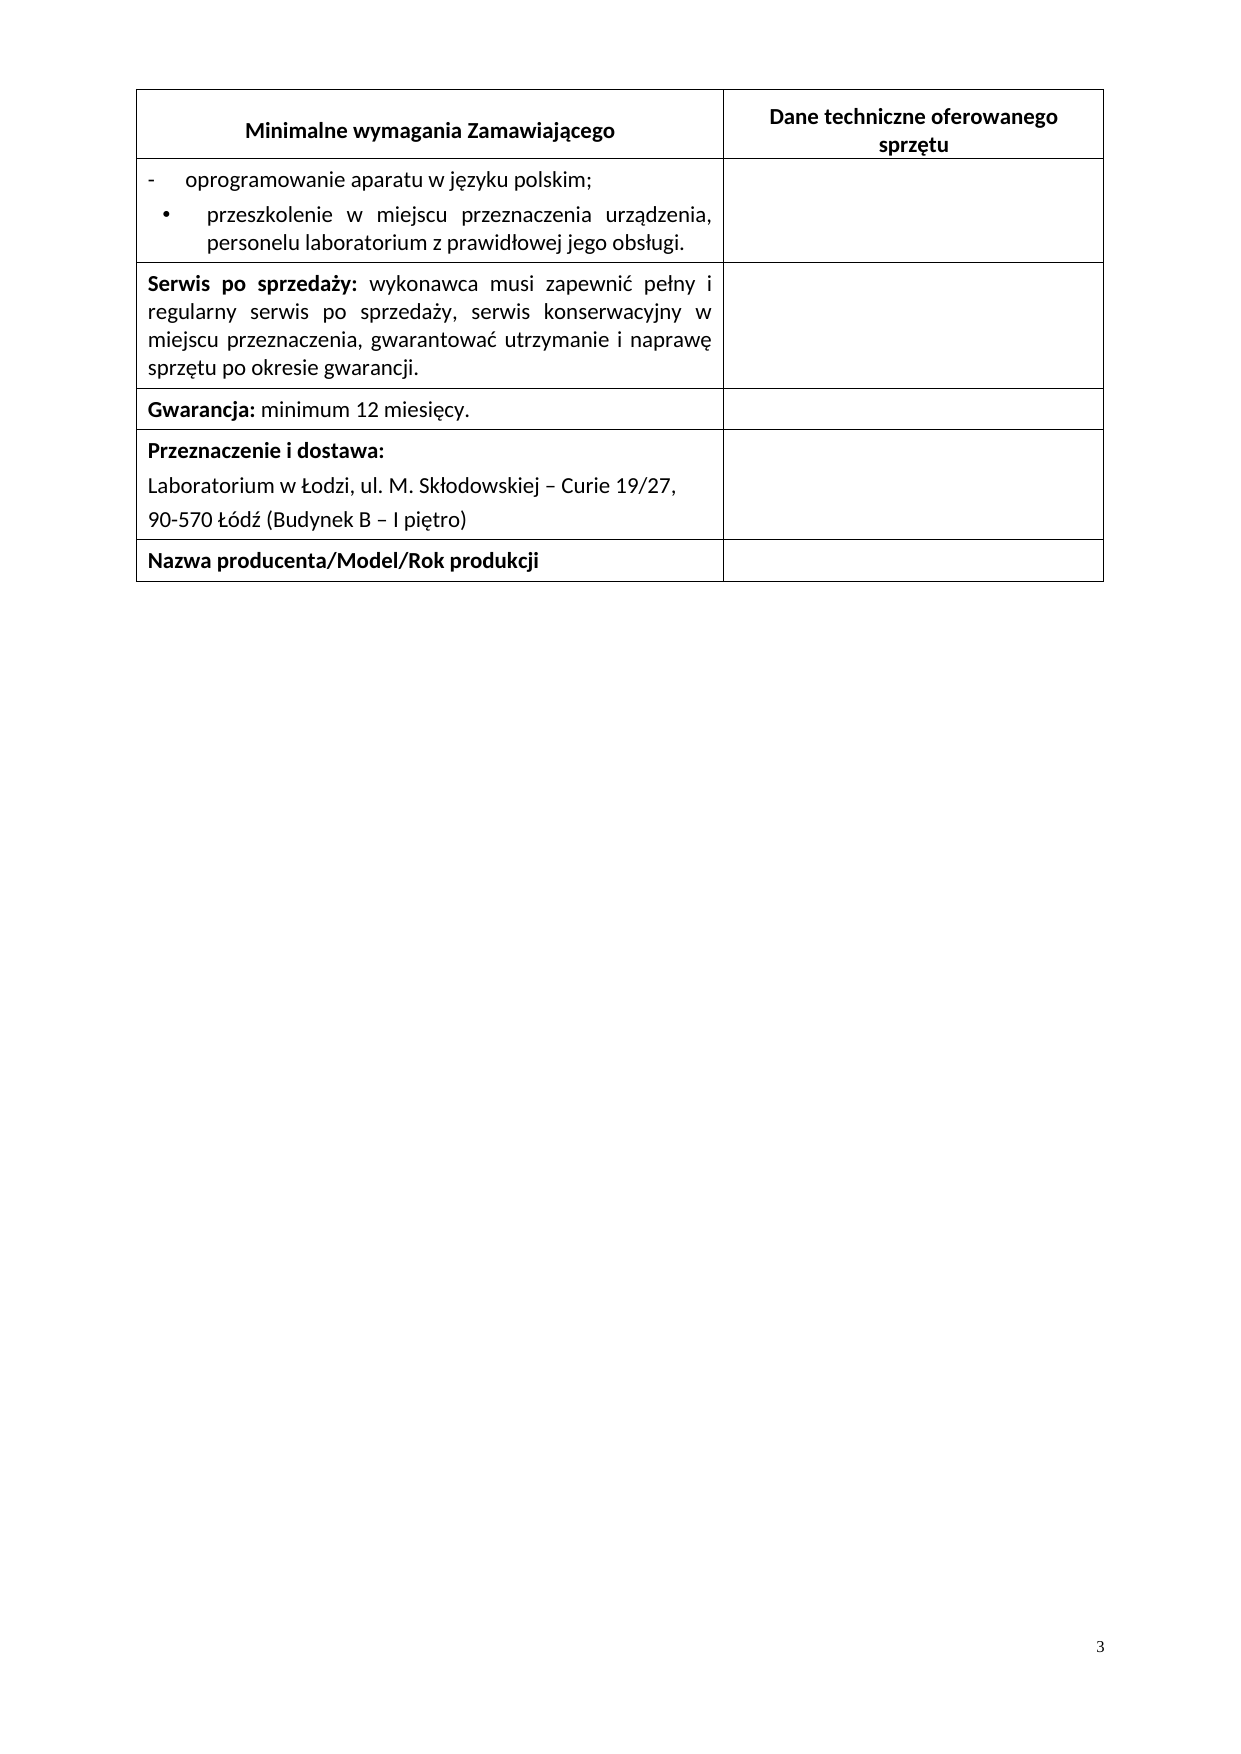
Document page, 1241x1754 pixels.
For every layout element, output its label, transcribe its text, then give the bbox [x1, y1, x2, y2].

table_cell Serwis po sprzedaży: wykonawca musi zapewnić pełny i regularny serwis po sprzedaży, serwis konserwacyjny w miejscu przeznaczenia, gwarantować utrzymanie i naprawę sprzętu po okresie gwarancji. [137, 263, 723, 388]
table_cell [724, 263, 1103, 388]
table_cell [724, 159, 1103, 262]
table_header Dane techniczne oferowanego sprzętu [724, 90, 1103, 158]
table_cell Nazwa producenta/Model/Rok produkcji [137, 540, 723, 581]
table_cell Gwarancja: minimum 12 miesięcy. [137, 389, 723, 429]
table_header Minimalne wymagania Zamawiającego [137, 90, 723, 158]
table_cell [724, 389, 1103, 429]
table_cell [137, 159, 723, 262]
table_cell [724, 430, 1103, 539]
table_cell [724, 540, 1103, 581]
table_cell Przeznaczenie i dostawa: Laboratorium w Łodzi, ul. M. Skłodowskiej – Curie 19/27, 90-570 Łódź (Budynek B – I piętro) [137, 430, 723, 539]
